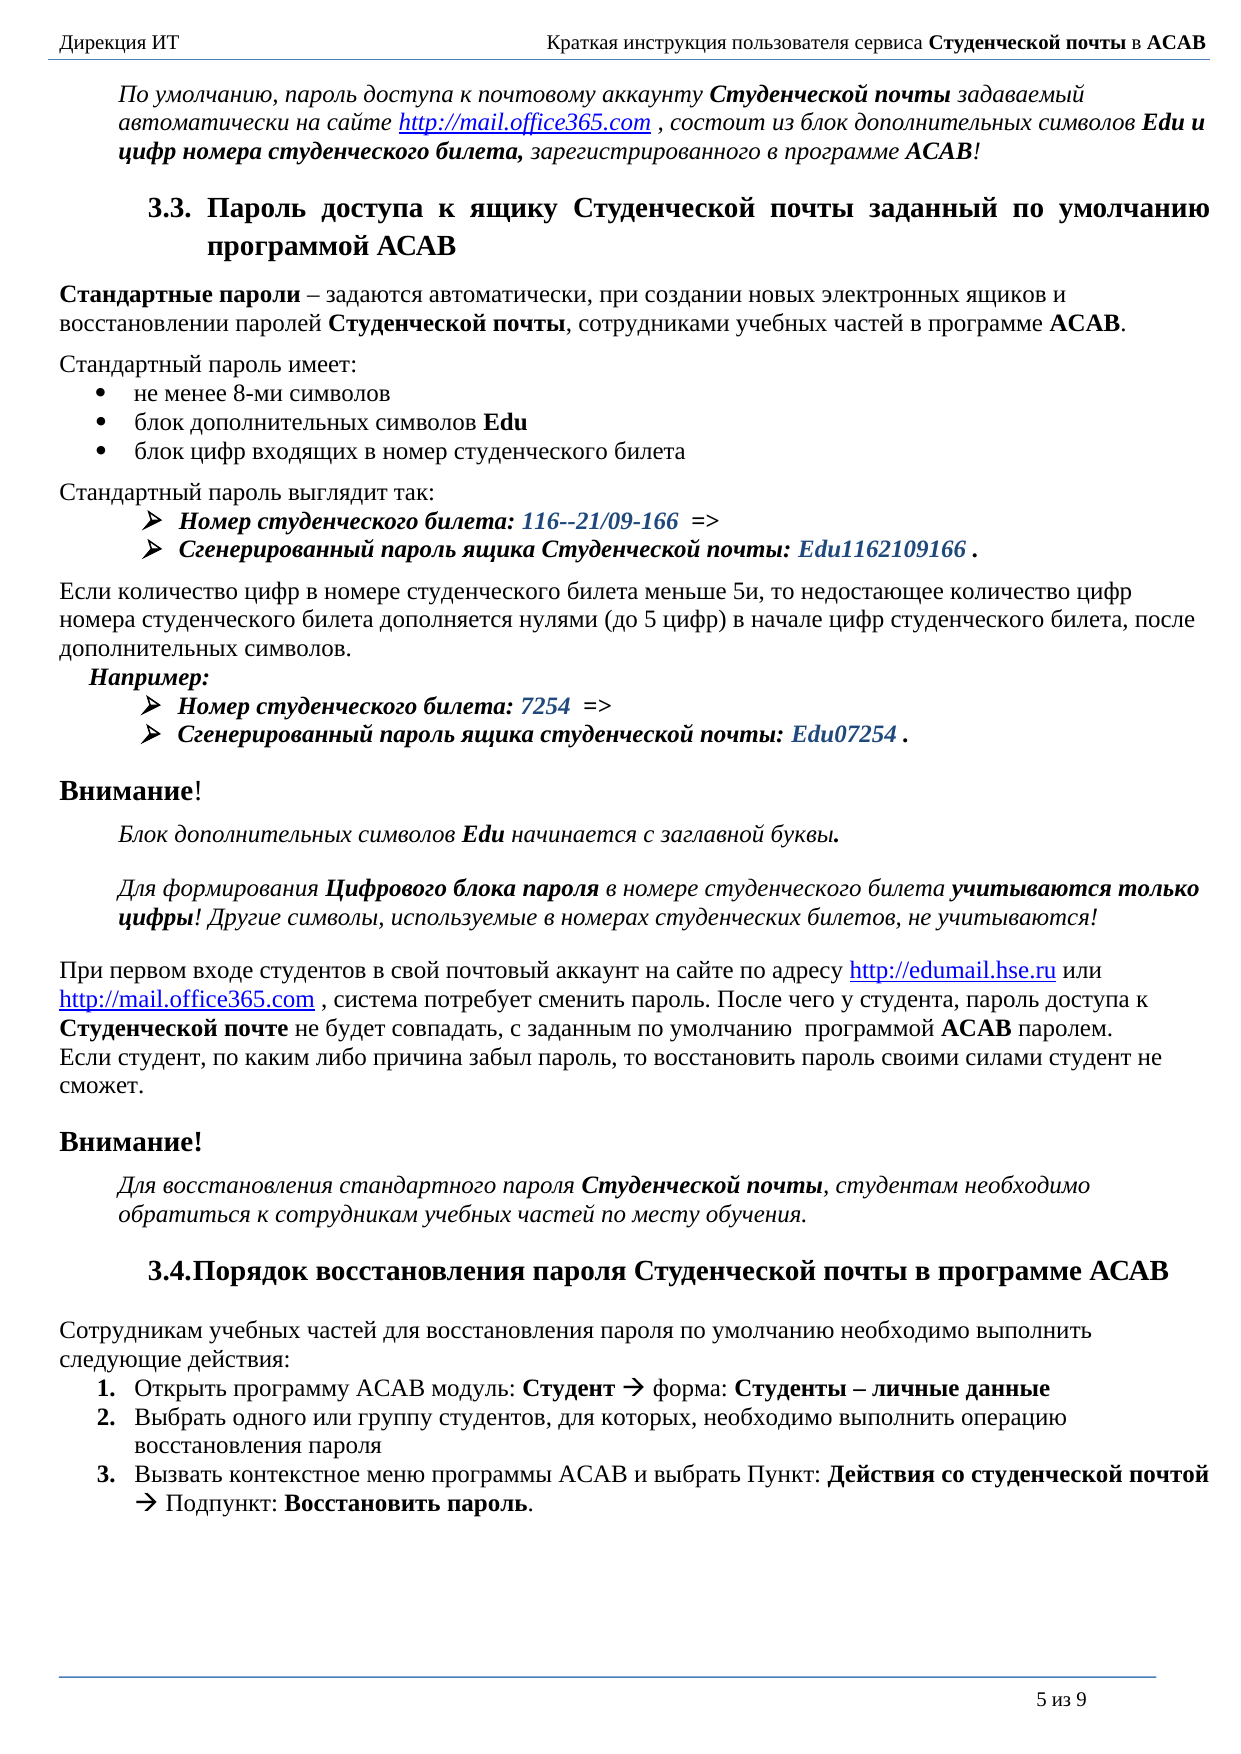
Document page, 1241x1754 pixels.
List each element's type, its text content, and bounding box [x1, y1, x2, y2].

list блок цифр входящих в номер студенческого билета [97, 436, 1211, 464]
text Сотрудникам учебных частей для восстановления пароля по умолчанию необходимо выполнить следующие действия: [59, 1316, 1211, 1373]
text При первом входе студентов в свой почтовый аккаунт на сайте по адресу http://edumail.hse.ru или http://mail.office365.com , система потребует сменить пароль. После чего у студента, пароль доступа к Студенческой почте не будет совпадать, с заданным по умолчанию программой АСАВ паролем. [59, 956, 1211, 1042]
list Выбрать одного или группу студентов, для которых, необходимо выполнить операцию восстановления пароля [97, 1402, 1211, 1459]
list Сгенерированный пароль ящика Студенческой почты: Edu1162109166 . [141, 534, 1211, 563]
text Стандартные пароли – задаются автоматически, при создании новых электронных ящиков и восстановлении паролей Студенческой почты, сотрудниками учебных частей в программе АСАВ. [59, 279, 1211, 337]
text Внимание! [59, 773, 1211, 807]
text Если количество цифр в номере студенческого билета меньше 5и, то недостающее количество цифр номера студенческого билета дополняется нулями (до 5 цифр) в начале цифр студенческого билета, после дополнительных символов. [59, 576, 1211, 662]
text Внимание! [59, 1124, 1211, 1158]
list Открыть программу АСАВ модуль: Студент форма: Студенты – личные данные [97, 1373, 1211, 1402]
text По умолчанию, пароль доступа к почтовому аккаунту Студенческой почты задаваемый автоматически на сайте http://mail.office365.com , состоит из блок дополнительных символов Edu и цифр номера студенческого билета, зарегистрированного в программе АСАВ! [118, 79, 1211, 165]
list блок дополнительных символов Edu [97, 407, 1211, 436]
text Блок дополнительных символов Edu начинается с заглавной буквы. [118, 819, 1211, 848]
list не менее 8-ми символов [96, 378, 1211, 407]
subtitle Пароль доступа к ящику Студенческой почты заданный по умолчанию программой АСАВ [148, 190, 1211, 262]
text Для формирования Цифрового блока пароля в номере студенческого билета учитываются только цифры! Другие символы, используемые в номерах студенческих билетов, не учитываются! [118, 873, 1211, 931]
list Номер студенческого билета: 7254 => [140, 691, 1211, 719]
subtitle Порядок восстановления пароля Студенческой почты в программе АСАВ [148, 1253, 1211, 1286]
text Стандартный пароль имеет: [59, 349, 1211, 378]
text Например: [89, 662, 1211, 691]
text Стандартный пароль выглядит так: [59, 477, 1211, 506]
list Вызвать контекстное меню программы АСАВ и выбрать Пункт: Действия со студенческой почтой Подпункт: Восстановить пароль. [97, 1459, 1211, 1517]
list Номер студенческого билета: 116--21/09-166 => [141, 506, 1211, 534]
list Сгенерированный пароль ящика студенческой почты: Edu07254 . [140, 719, 1211, 748]
text Если студент, по каким либо причина забыл пароль, то восстановить пароль своими силами студент не сможет. [59, 1042, 1211, 1099]
text Для восстановления стандартного пароля Студенческой почты, студентам необходимо обратиться к сотрудникам учебных частей по месту обучения. [118, 1170, 1211, 1228]
